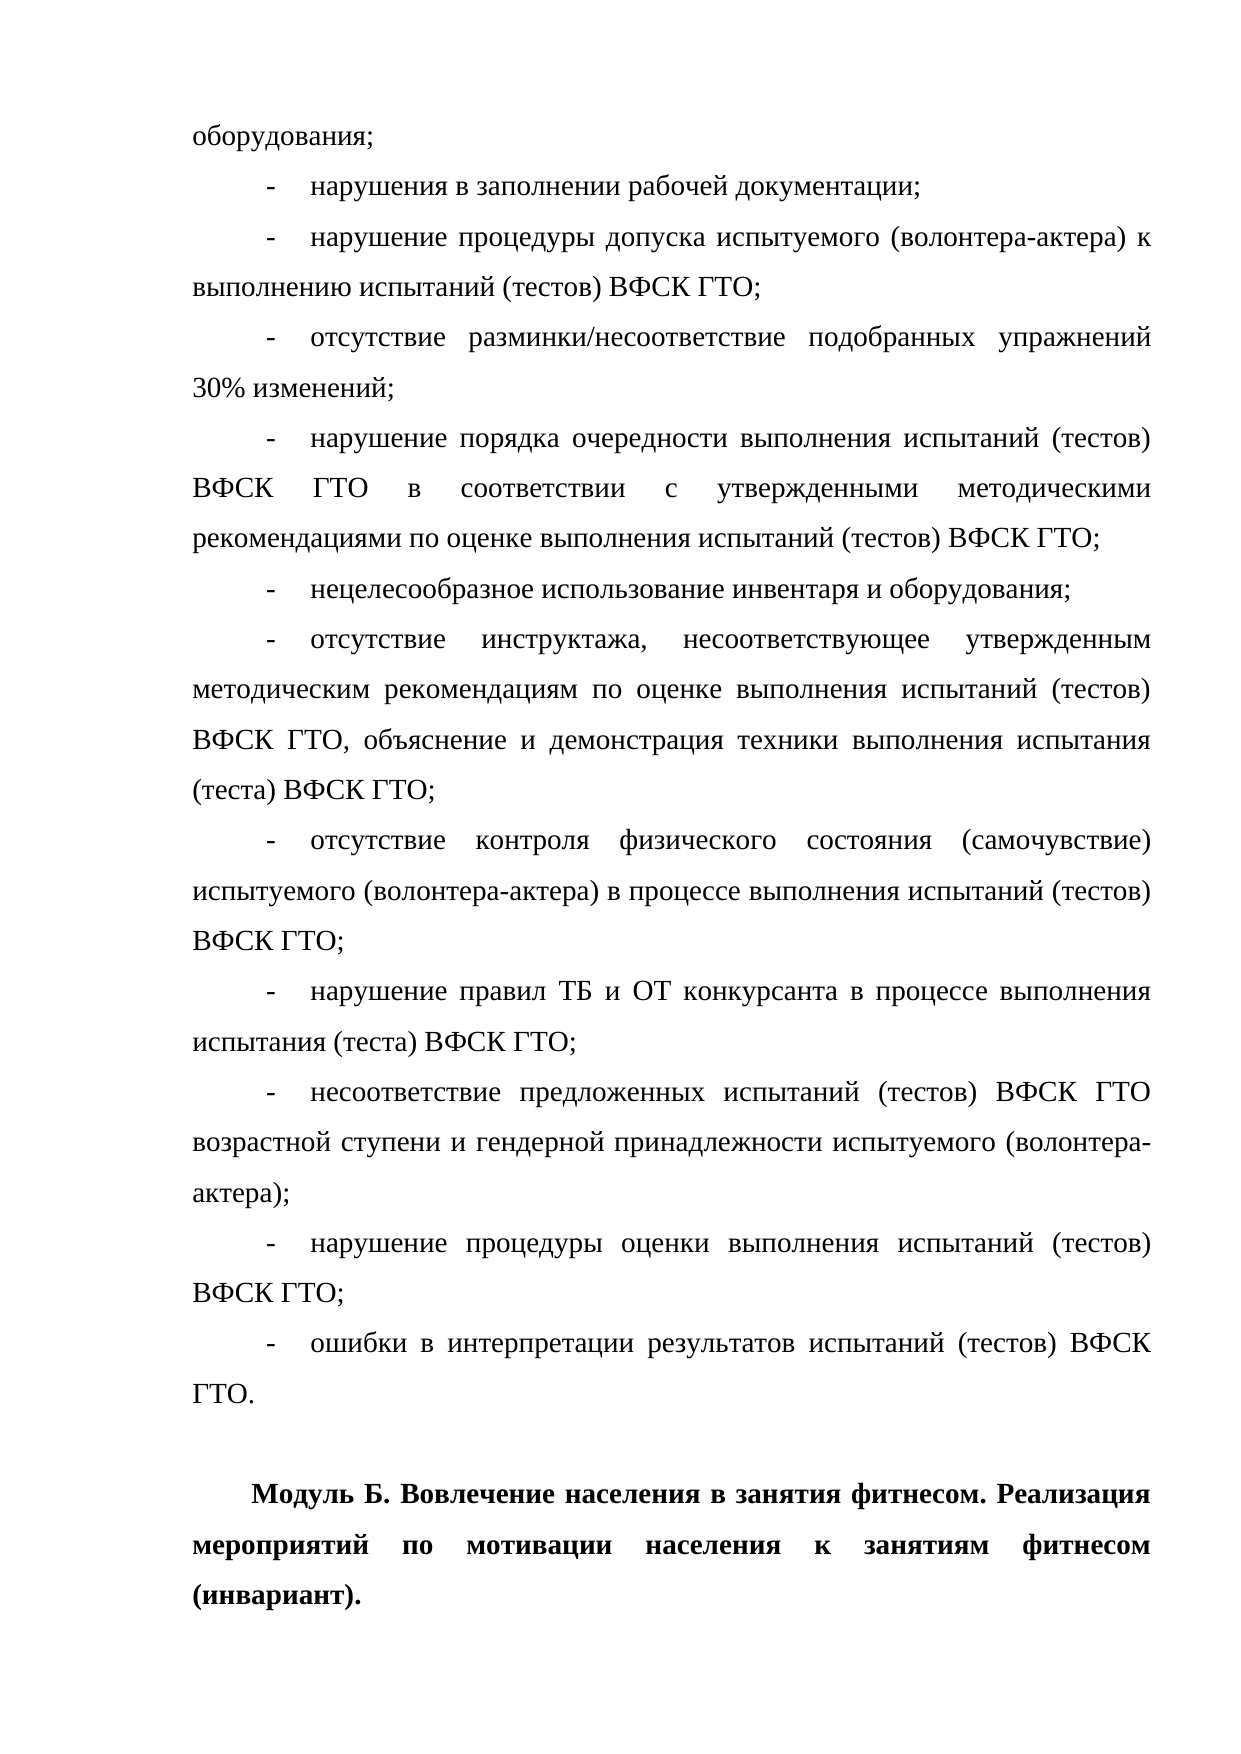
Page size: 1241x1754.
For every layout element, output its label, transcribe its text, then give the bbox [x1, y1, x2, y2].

text - отсутствие разминки/несоответствие подобранных упражнений 30% изменений; [192, 319, 1152, 403]
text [192, 118, 1152, 152]
text - нарушение процедуры допуска испытуемого (волонтера-актера) к выполнению испытаний (тестов) ВФСК ГТО; [192, 219, 1152, 303]
text - нарушение порядка очередности выполнения испытаний (тестов) ВФСК ГТО в соответствии с утвержденными методическими рекомендациями по оценке выполнения испытаний (тестов) ВФСК ГТО; [192, 420, 1152, 554]
text - нарушение правил ТБ и ОТ конкурсанта в процессе выполнения испытания (теста) ВФСК ГТО; [192, 973, 1152, 1057]
text - несоответствие предложенных испытаний (тестов) ВФСК ГТО возрастной ступени и гендерной принадлежности испытуемого (волонтера-актера); [192, 1074, 1152, 1208]
text - отсутствие контроля физического состояния (самочувствие) испытуемого (волонтера-актера) в процессе выполнения испытаний (тестов) ВФСК ГТО; [192, 822, 1152, 957]
text - нецелесообразное использование инвентаря и оборудования; [192, 571, 1152, 604]
text - ошибки в интерпретации результатов испытаний (тестов) ВФСК ГТО. [192, 1326, 1152, 1409]
text - отсутствие инструктажа, несоответствующее утвержденным методическим рекомендациям по оценке выполнения испытаний (тестов) ВФСК ГТО, объяснение и демонстрация техники выполнения испытания (теста) ВФСК ГТО; [192, 621, 1152, 806]
text - нарушения в заполнении рабочей документации; [192, 168, 1152, 202]
text Модуль Б. Вовлечение населения в занятия фитнесом. Реализация мероприятий по мотивации населения к занятиям фитнесом (инвариант). [192, 1477, 1152, 1611]
text - нарушение процедуры оценки выполнения испытаний (тестов) ВФСК ГТО; [192, 1225, 1152, 1309]
